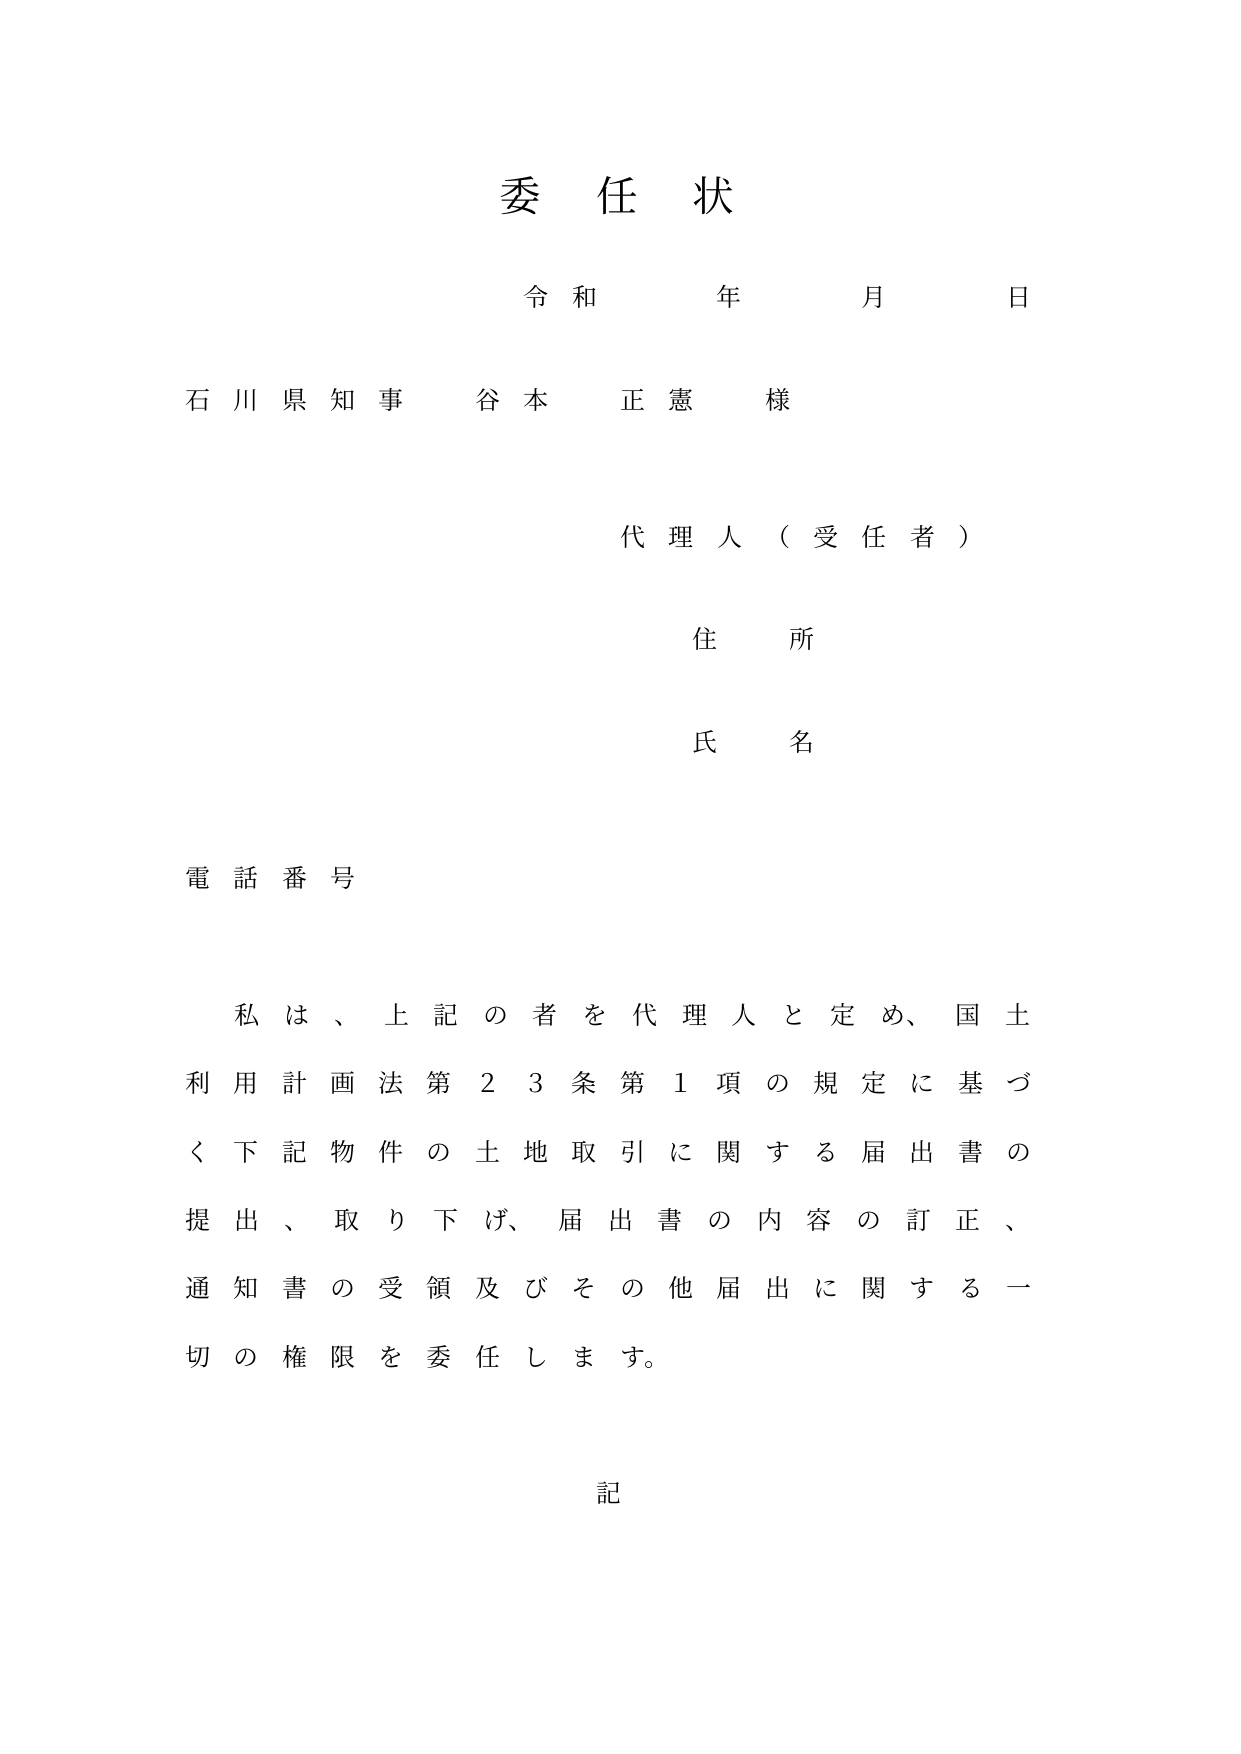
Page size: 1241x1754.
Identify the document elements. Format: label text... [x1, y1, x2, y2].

text 石川県知事 谷本 正憲 様 [185, 364, 1055, 433]
text 電話番号 [185, 809, 1055, 911]
text 私は、上記の者を代理人と定め、国土利用計画法第２３条第１項の規定に基づく下記物件の土地取引に関する届出書の提出、取り下げ、届出書の内容の訂正、通知書の受領及びその他届出に関する一切の権限を委任します。 [185, 979, 1055, 1389]
text 氏 名 [185, 706, 1055, 774]
text 令和 年 月 日 [185, 262, 1055, 330]
subtitle 記 [185, 1458, 1055, 1526]
text 代理人（受任者） [185, 501, 1055, 569]
text 委 任 状 [185, 159, 1055, 228]
text 住 所 [185, 604, 1055, 672]
